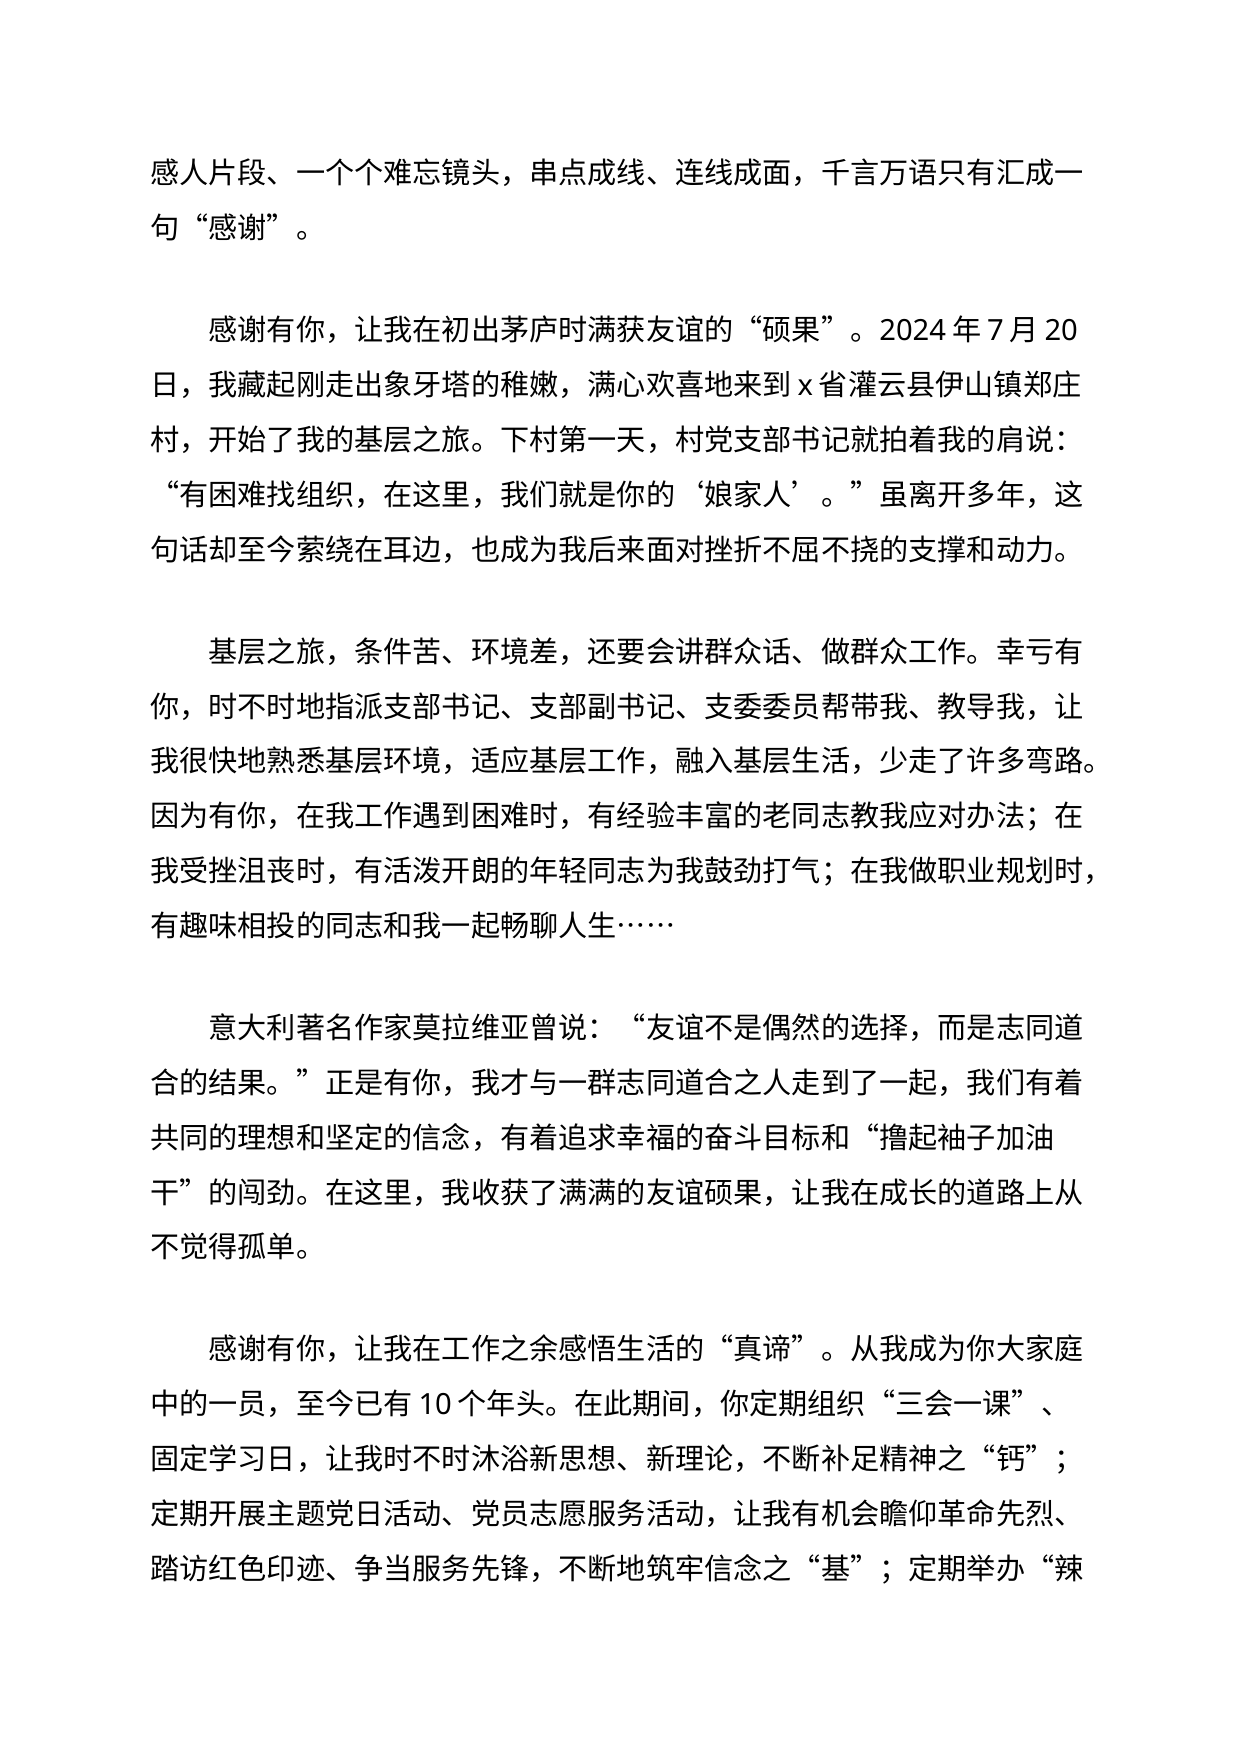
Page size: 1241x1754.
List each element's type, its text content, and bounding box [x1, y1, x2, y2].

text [150, 150, 1090, 247]
text 意大利著名作家莫拉维亚曾说：“友谊不是偶然的选择，而是志同道合的结果。”正是有你，我才与一群志同道合之人走到了一起，我们有着共同的理想和坚定的信念，有着追求幸福的奋斗目标和“撸起袖子加油干”的闯劲。在这里，我收获了满满的友谊硕果，让我在成长的道路上从不觉得孤单。 [150, 1004, 1090, 1266]
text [150, 1326, 1090, 1588]
text 基层之旅，条件苦、环境差，还要会讲群众话、做群众工作。幸亏有你，时不时地指派支部书记、支部副书记、支委委员帮带我、教导我，让我很快地熟悉基层环境，适应基层工作，融入基层生活，少走了许多弯路。因为有你，在我工作遇到困难时，有经验丰富的老同志教我应对办法；在我受挫沮丧时，有活泼开朗的年轻同志为我鼓劲打气；在我做职业规划时，有趣味相投的同志和我一起畅聊人生…… [150, 628, 1090, 945]
text 感谢有你，让我在初出茅庐时满获友谊的“硕果”。2024年7月20日，我藏起刚走出象牙塔的稚嫩，满心欢喜地来到x省灌云县伊山镇郑庄村，开始了我的基层之旅。下村第一天，村党支部书记就拍着我的肩说：“有困难找组织，在这里，我们就是你的‘娘家人’。”虽离开多年，这句话却至今萦绕在耳边，也成为我后来面对挫折不屈不挠的支撑和动力。 [150, 307, 1090, 569]
